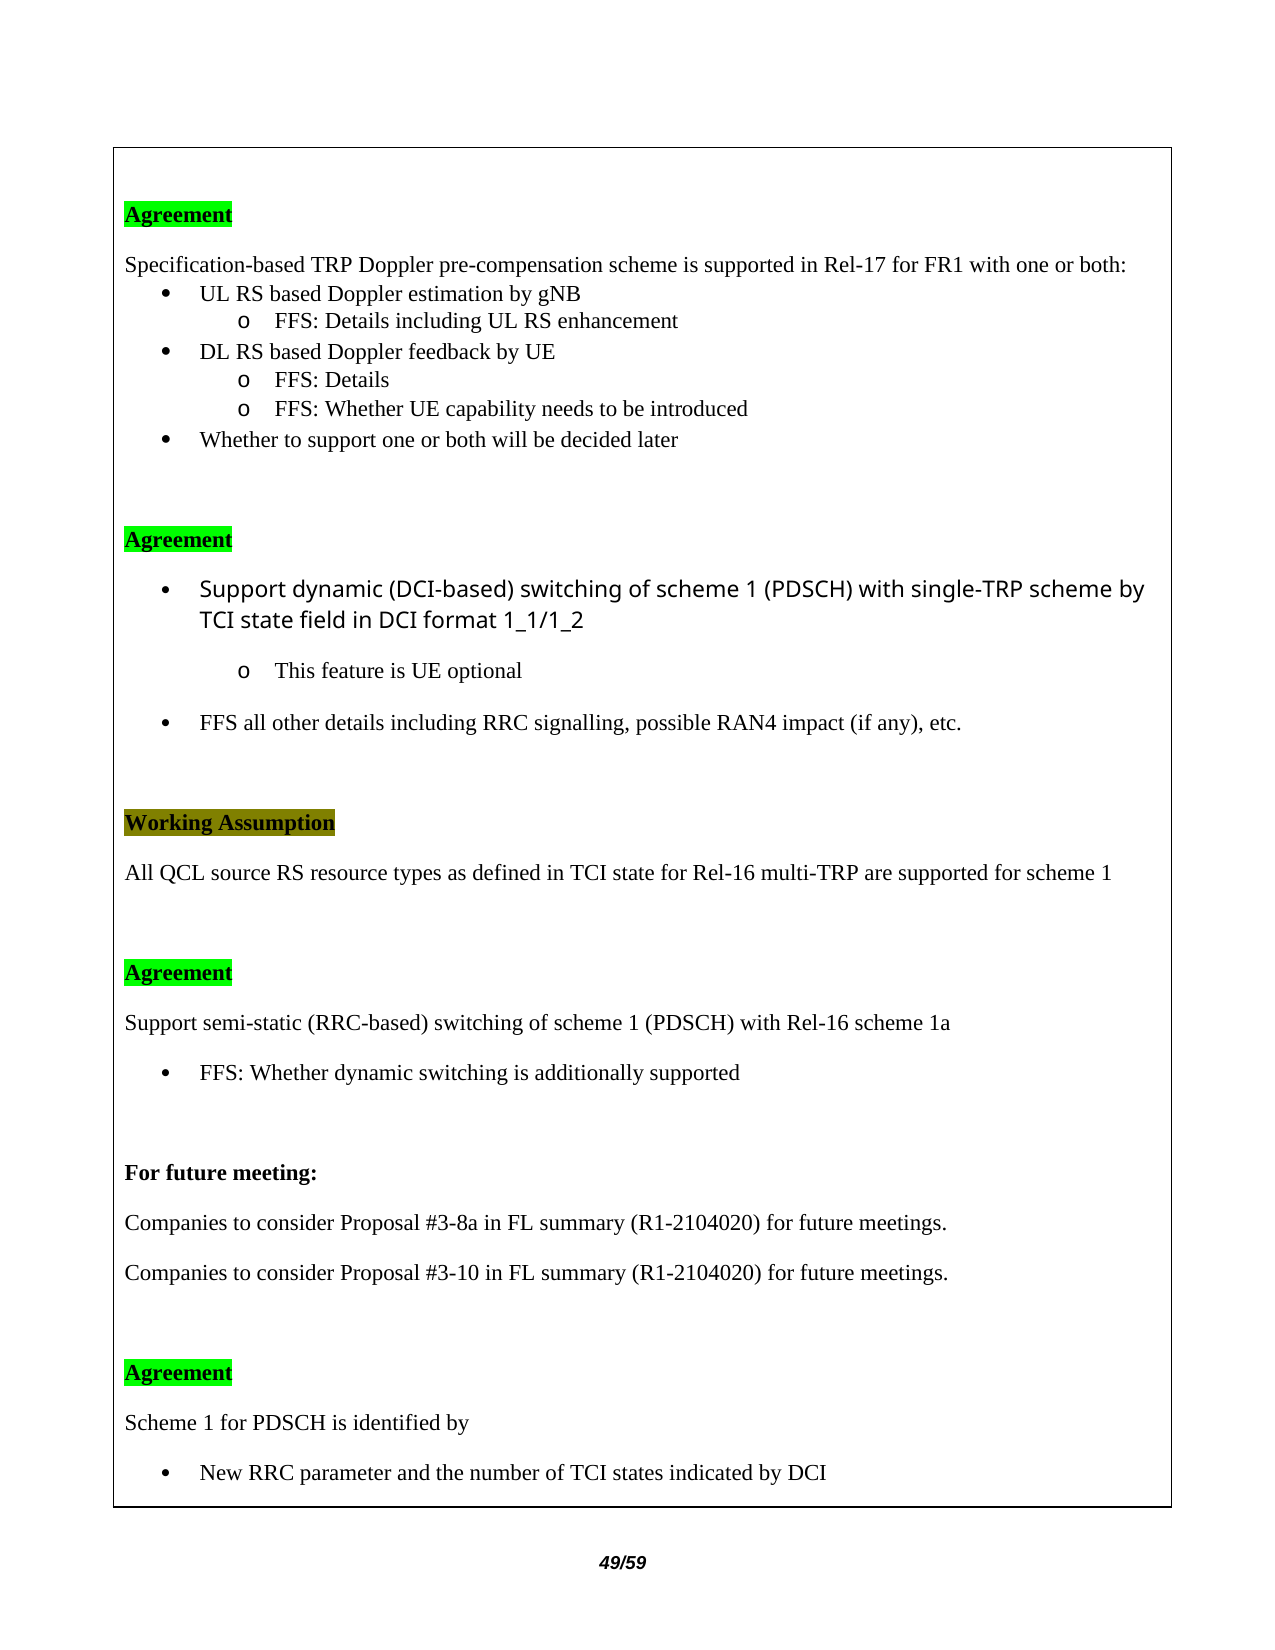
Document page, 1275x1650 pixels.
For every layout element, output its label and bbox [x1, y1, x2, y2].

table_header [114, 148, 1171, 1506]
